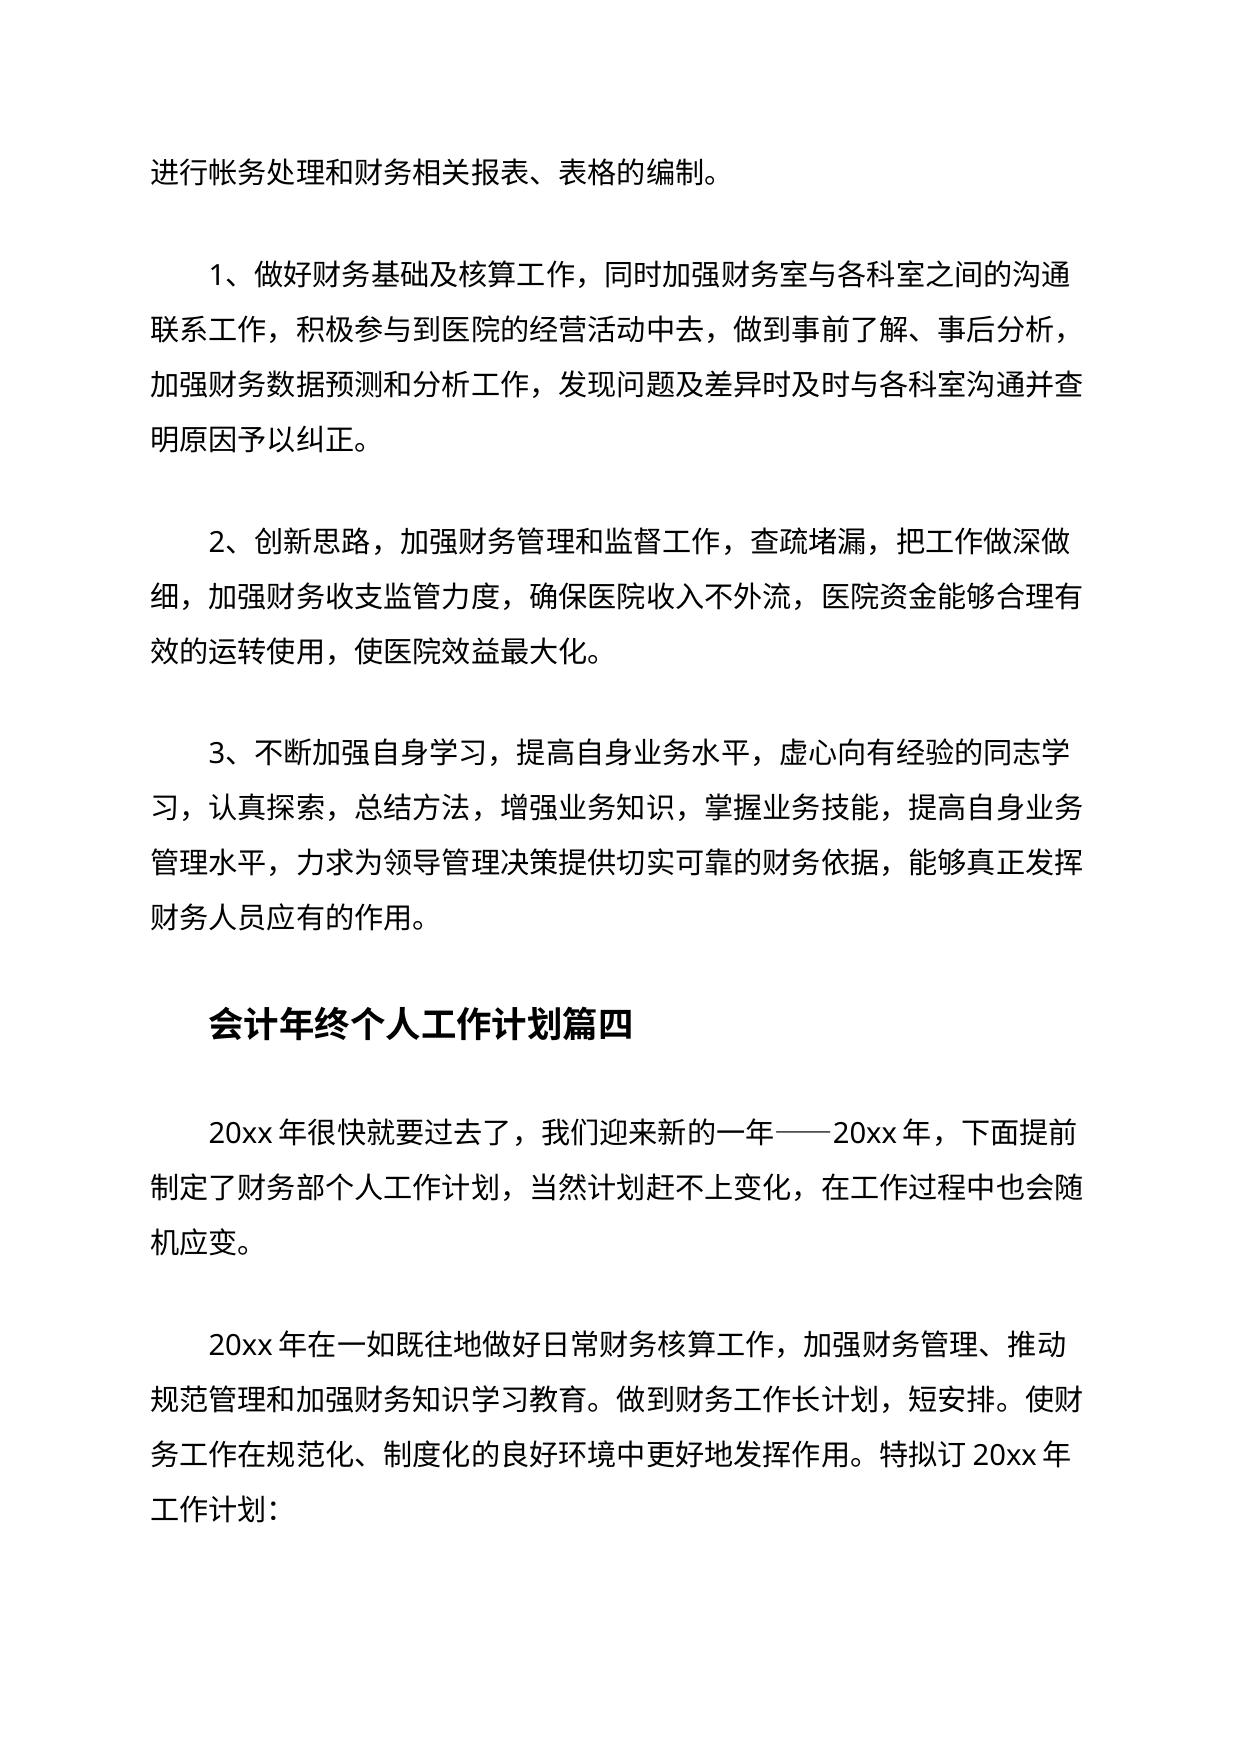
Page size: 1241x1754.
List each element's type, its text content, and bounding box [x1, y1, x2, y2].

text 2、创新思路，加强财务管理和监督工作，查疏堵漏，把工作做深做细，加强财务收支监管力度，确保医院收入不外流，医院资金能够合理有效的运转使用，使医院效益最大化。 [150, 518, 1090, 671]
text 3、不断加强自身学习，提高自身业务水平，虚心向有经验的同志学习，认真探索，总结方法，增强业务知识，掌握业务技能，提高自身业务管理水平，力求为领导管理决策提供切实可靠的财务依据，能够真正发挥财务人员应有的作用。 [150, 730, 1090, 937]
text 20xx年在一如既往地做好日常财务核算工作，加强财务管理、推动规范管理和加强财务知识学习教育。做到财务工作长计划，短安排。使财务工作在规范化、制度化的良好环境中更好地发挥作用。特拟订20xx年工作计划： [150, 1322, 1090, 1529]
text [150, 150, 1090, 192]
text 会计年终个人工作计划篇四 [150, 997, 1090, 1048]
text 20xx年很快就要过去了，我们迎来新的一年——20xx年，下面提前制定了财务部个人工作计划，当然计划赶不上变化，在工作过程中也会随机应变。 [150, 1110, 1090, 1262]
text 1、做好财务基础及核算工作，同时加强财务室与各科室之间的沟通联系工作，积极参与到医院的经营活动中去，做到事前了解、事后分析，加强财务数据预测和分析工作，发现问题及差异时及时与各科室沟通并查明原因予以纠正。 [150, 252, 1090, 459]
